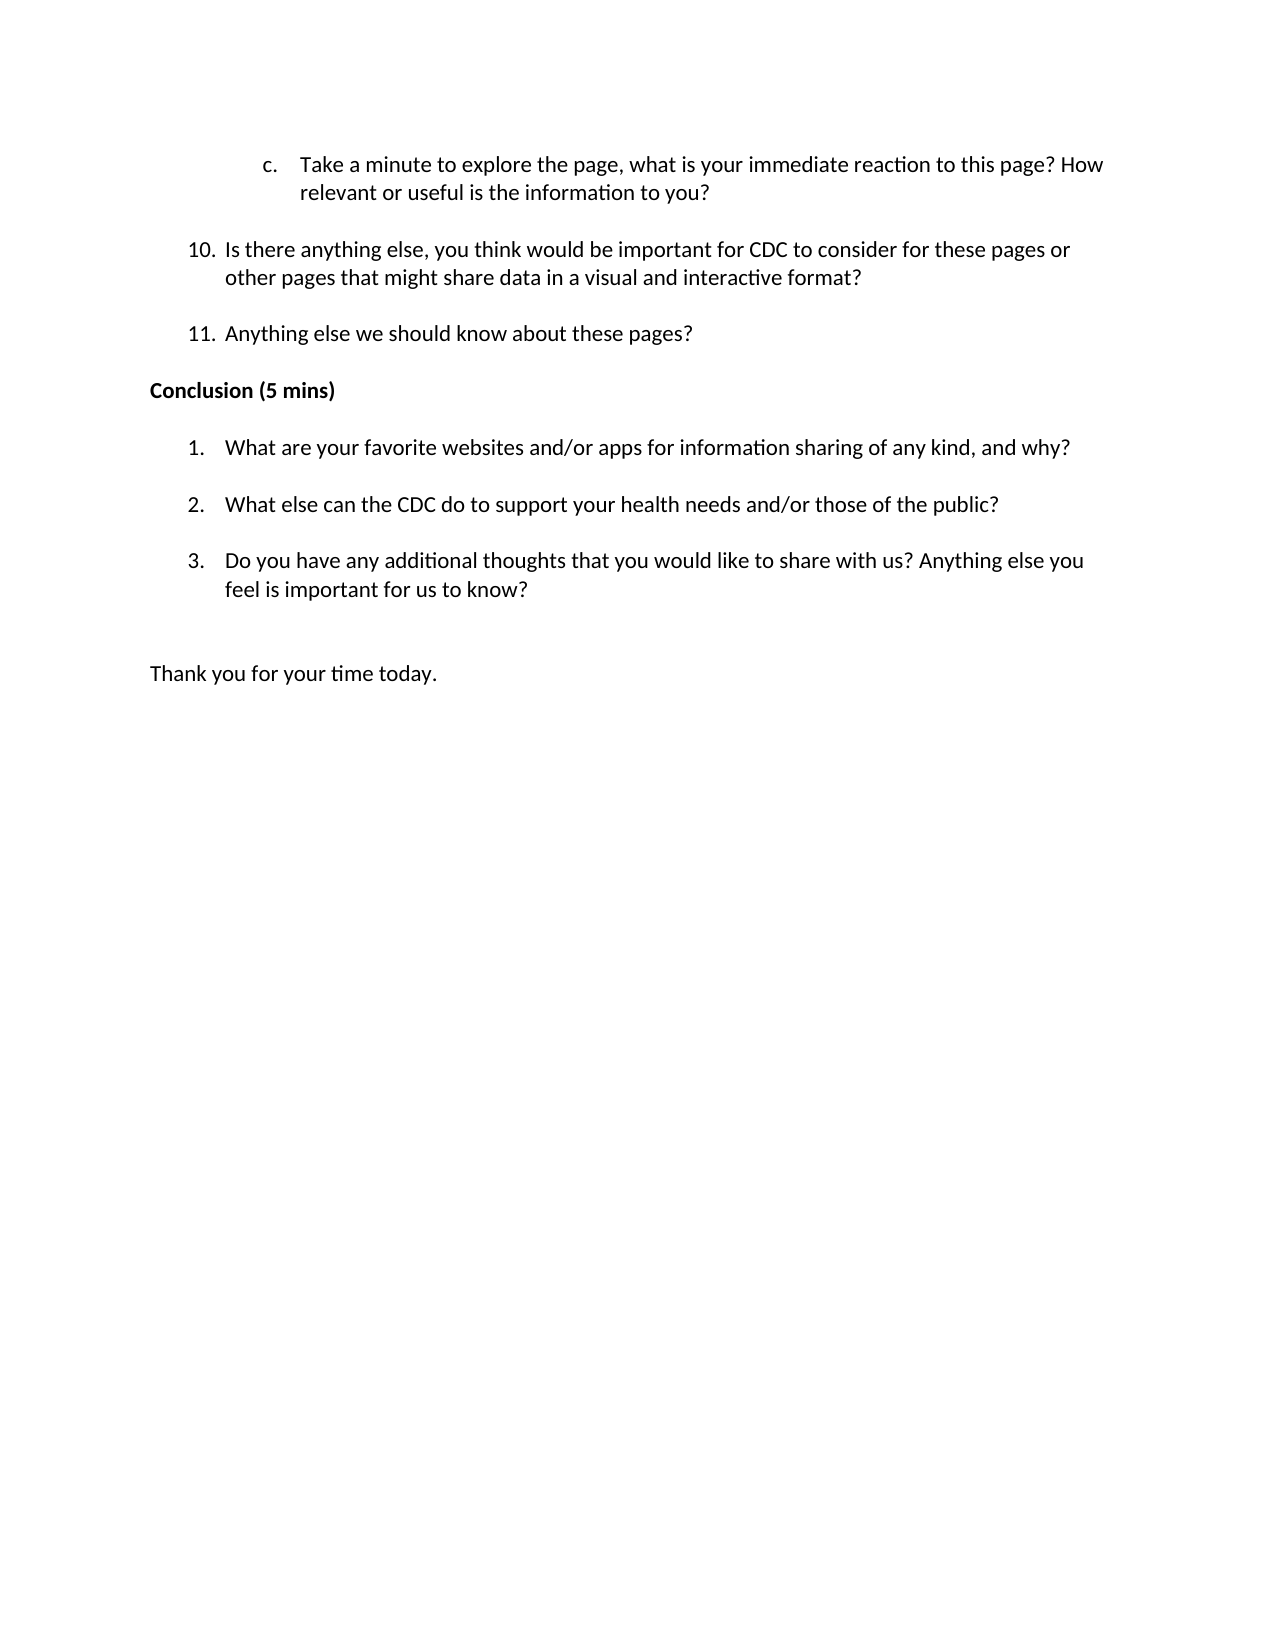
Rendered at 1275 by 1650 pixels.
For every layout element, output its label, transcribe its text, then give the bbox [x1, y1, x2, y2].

list What are your favorite websites and/or apps for information sharing of any kind, and why? [187, 433, 1125, 490]
list Is there anything else, you think would be important for CDC to consider for these pages or other pages that might share data in a visual and interactive format? [187, 235, 1125, 319]
list Anything else we should know about these pages? [187, 319, 1125, 348]
list Take a minute to explore the page, what is your immediate reaction to this page? How relevant or useful is the information to you? [262, 150, 1125, 235]
list What else can the CDC do to support your health needs and/or those of the public? [187, 490, 1125, 547]
text Conclusion (5 mins) [150, 376, 1125, 433]
text Thank you for your time today. [150, 659, 1125, 687]
list Do you have any additional thoughts that you would like to share with us? Anything else you feel is important for us to know? [187, 547, 1125, 603]
